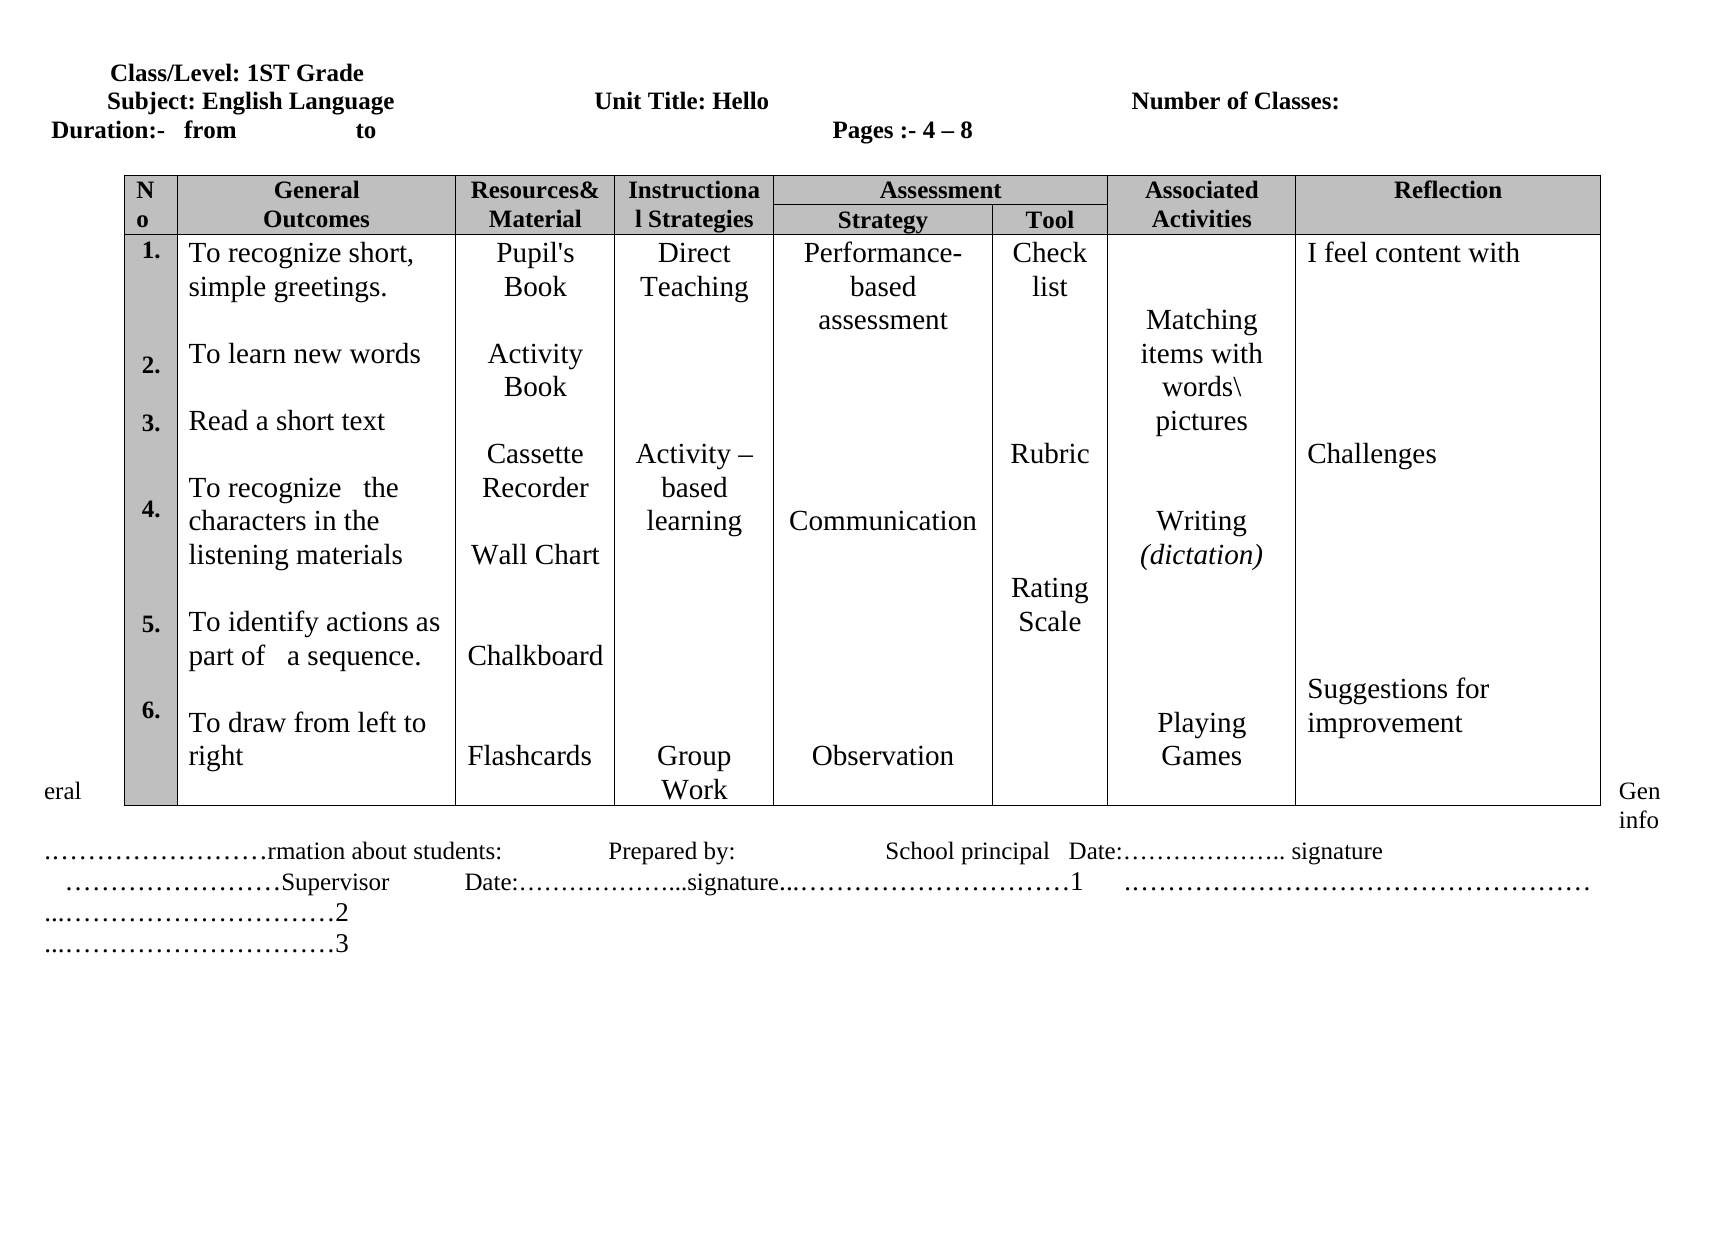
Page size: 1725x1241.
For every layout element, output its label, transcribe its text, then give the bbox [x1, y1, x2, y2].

table_cell To recognize short, simple greetings. To learn new words Read a short text To recognize the characters in the listening materials To identify actions as part of a sequence. To draw from left to right [178, 235, 455, 805]
table_header Assessment [774, 176, 1107, 204]
table_cell Check list Rubric Rating Scale [993, 235, 1107, 805]
table_cell Pupil's Book Activity Book Cassette Recorder Wall Chart Chalkboard Flashcards [456, 235, 614, 805]
table_cell 1. 2. 3. 4. 5. 6. [125, 235, 177, 805]
text Class/Level: 1ST Grade [44, 58, 1666, 86]
text ……………………………………………. 1…………………………...Supervisor Date:………………...signature…………………… [44, 865, 1666, 896]
table_cell Tool [993, 205, 1107, 234]
table_cell Matching items with words\pictures Writing (dictation) Playing Games [1108, 235, 1295, 805]
table_header Instructional Strategies [615, 176, 773, 234]
text Subject: English Language Unit Title: Hello Number of Classes: [44, 86, 1666, 115]
table_header Associated Activities [1108, 176, 1295, 234]
table_cell Direct Teaching Activity –based learning Group Work [615, 235, 773, 805]
table_cell Performance- based assessment Communication Observation [774, 235, 992, 805]
text Duration:- from to Pages :- 4 – 8 [44, 115, 1666, 144]
text General information about students: Prepared by: School principal Date:……………….. signature……………………. [44, 748, 1666, 865]
table_cell I feel content with Challenges Suggestions for improvement [1296, 235, 1600, 805]
text 3…………………………... [44, 927, 1666, 958]
table_header Resources& Material [456, 176, 614, 234]
table_header General Outcomes [178, 176, 455, 234]
text 2…………………………... [44, 896, 1666, 927]
table_header No [125, 176, 177, 234]
table_cell Strategy [774, 205, 992, 234]
table_header Reflection [1296, 176, 1600, 234]
